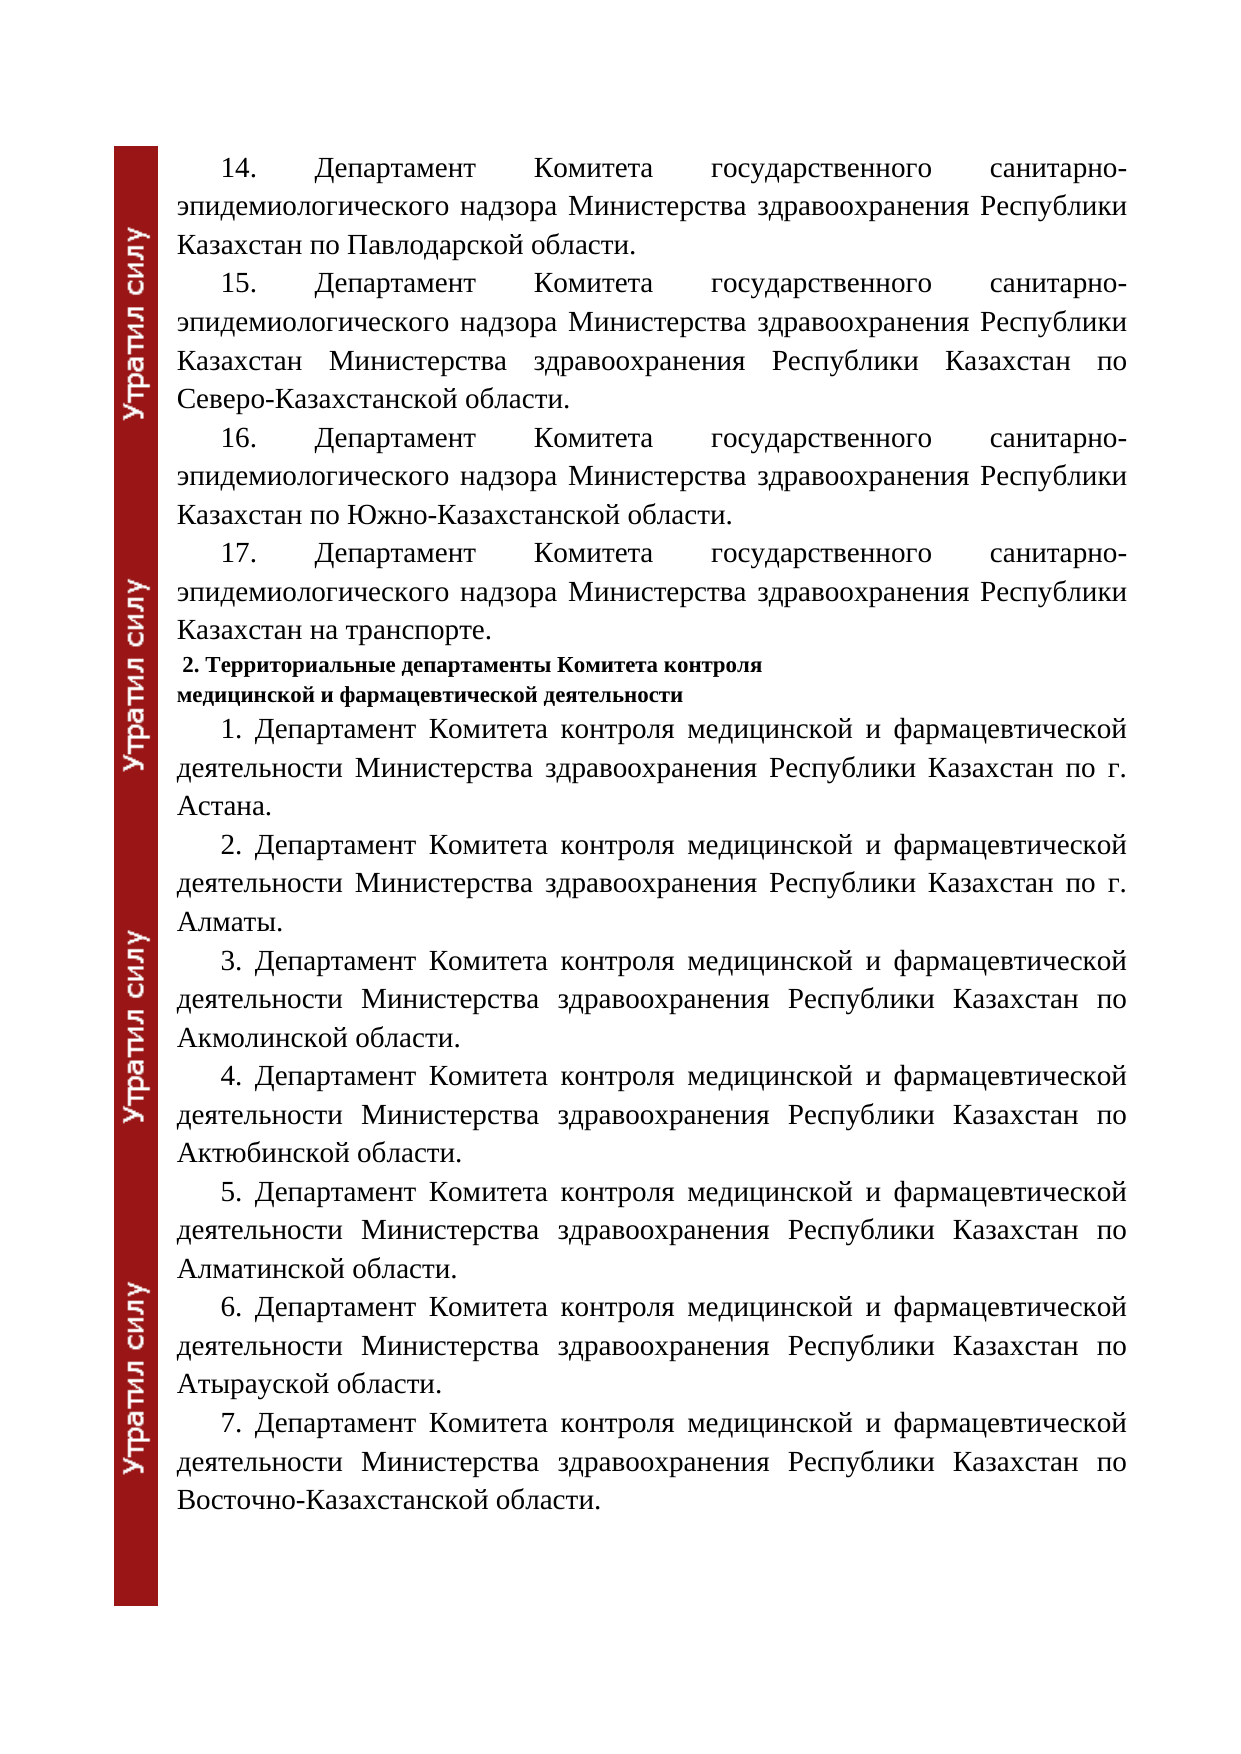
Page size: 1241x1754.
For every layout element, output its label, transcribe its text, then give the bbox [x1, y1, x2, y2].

text 1. Департамент Комитета контроля медицинской и фармацевтической деятельности Министерства здравоохранения Республики Казахстан по г. Астана. [112, 711, 1128, 822]
text 3. Департамент Комитета контроля медицинской и фармацевтической деятельности Министерства здравоохранения Республики Казахстан по Акмолинской области. [112, 943, 1128, 1053]
picture [114, 146, 158, 150]
picture [114, 822, 158, 827]
text 14. Департамент Комитета государственного санитарно-эпидемиологического надзора Министерства здравоохранения Республики Казахстан по Павлодарской области. [112, 150, 1128, 261]
picture [114, 1169, 158, 1174]
text 16. Департамент Комитета государственного санитарно-эпидемиологического надзора Министерства здравоохранения Республики Казахстан по Южно-Казахстанской области. [112, 420, 1128, 530]
text 7. Департамент Комитета контроля медицинской и фармацевтической деятельности Министерства здравоохранения Республики Казахстан по Восточно-Казахстанской области. [112, 1405, 1128, 1516]
text 15. Департамент Комитета государственного санитарно-эпидемиологического надзора Министерства здравоохранения Республики Казахстан Министерства здравоохранения Республики Казахстан по Северо-Казахстанской области. [112, 266, 1128, 415]
picture [114, 1284, 158, 1289]
picture [114, 261, 158, 266]
picture [114, 1400, 158, 1405]
picture [114, 646, 158, 651]
picture [114, 530, 158, 535]
picture [114, 938, 158, 943]
text 6. Департамент Комитета контроля медицинской и фармацевтической деятельности Министерства здравоохранения Республики Казахстан по Атырауской области. [112, 1289, 1128, 1400]
text 5. Департамент Комитета контроля медицинской и фармацевтической деятельности Министерства здравоохранения Республики Казахстан по Алматинской области. [112, 1174, 1128, 1284]
picture [114, 1516, 158, 1606]
text 17. Департамент Комитета государственного санитарно-эпидемиологического надзора Министерства здравоохранения Республики Казахстан на транспорте. [112, 535, 1128, 646]
picture [114, 415, 158, 420]
text 2. Департамент Комитета контроля медицинской и фармацевтической деятельности Министерства здравоохранения Республики Казахстан по г. Алматы. [112, 827, 1128, 938]
text 4. Департамент Комитета контроля медицинской и фармацевтической деятельности Министерства здравоохранения Республики Казахстан по Актюбинской области. [112, 1058, 1128, 1169]
picture [114, 1053, 158, 1058]
text 2. Территориальные департаменты Комитета контроля медицинской и фармацевтической деятельности [112, 651, 1128, 708]
